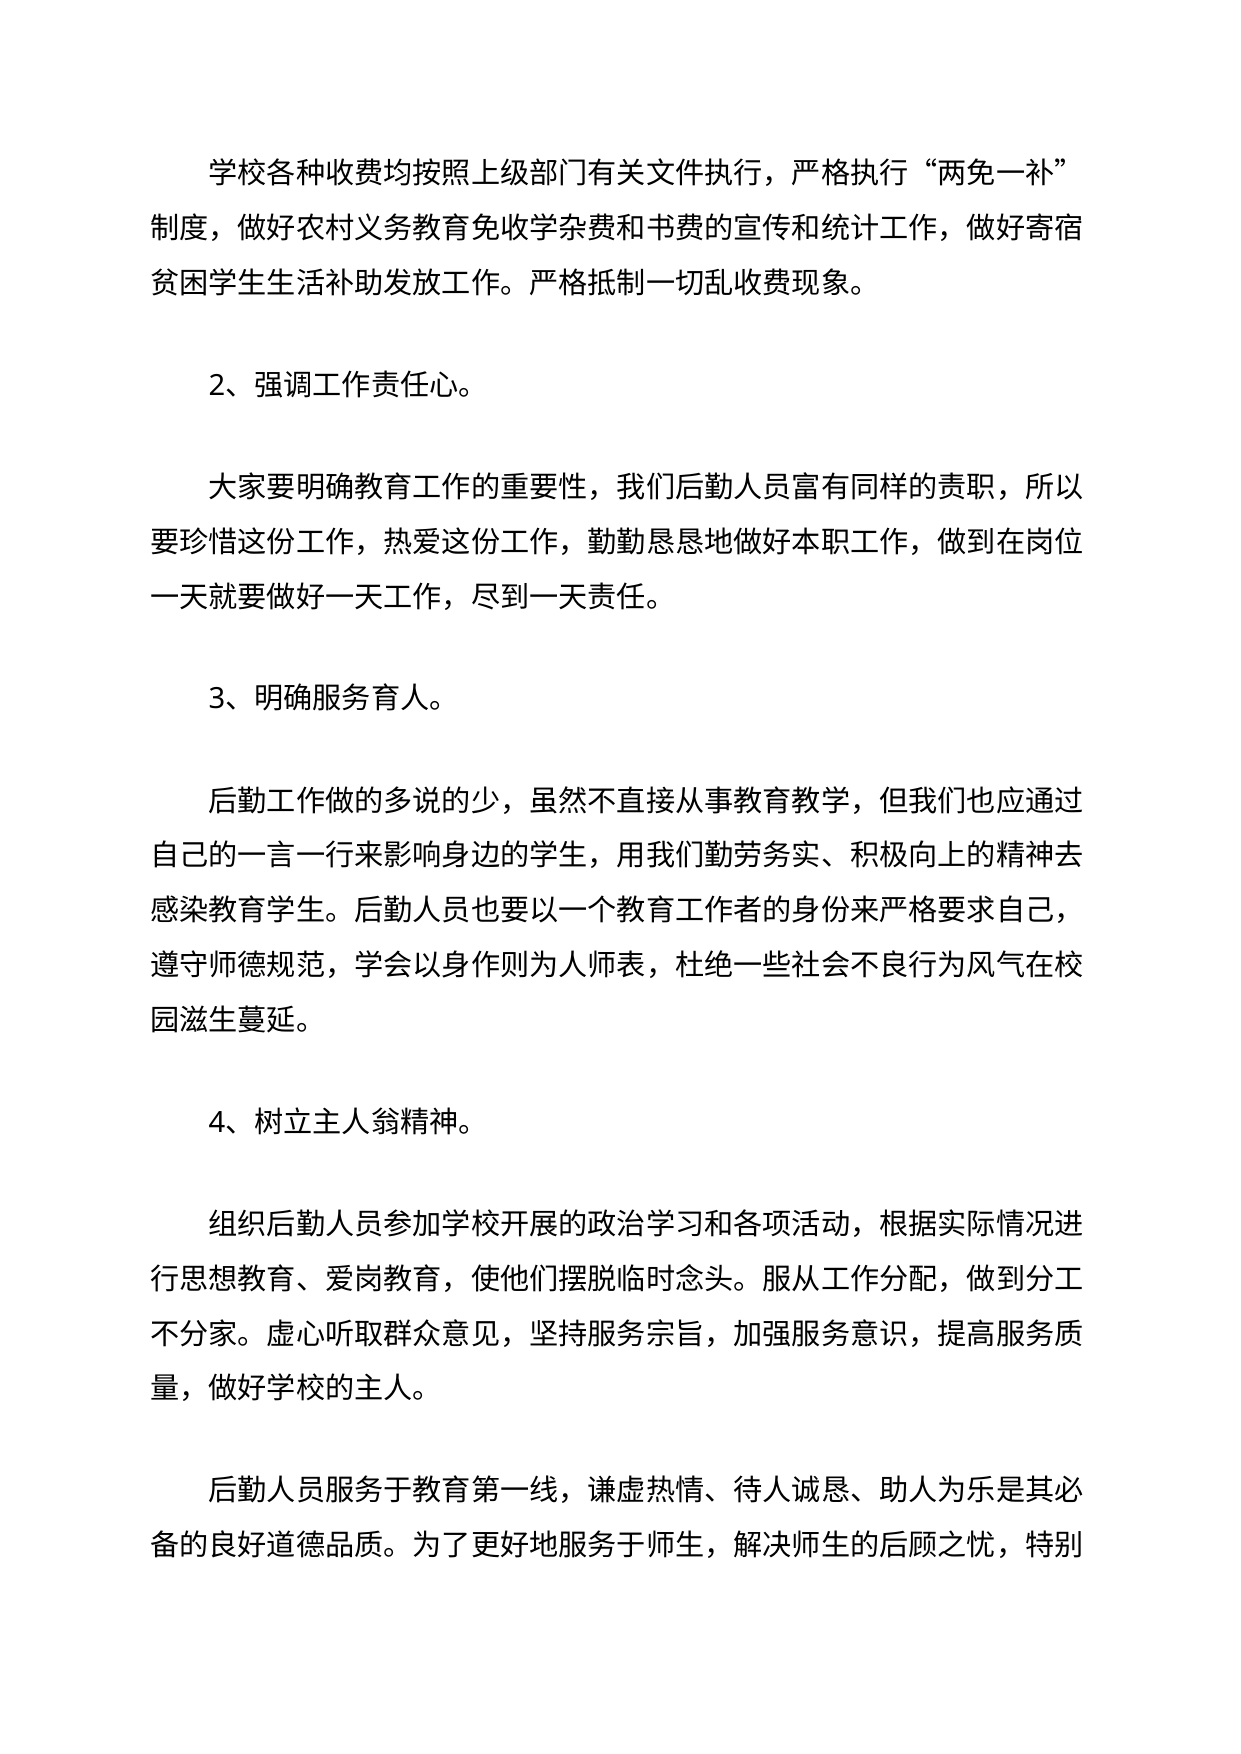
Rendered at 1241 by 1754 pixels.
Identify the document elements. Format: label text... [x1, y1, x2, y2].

text 4、树立主人翁精神。 [150, 1098, 1090, 1141]
text 后勤工作做的多说的少，虽然不直接从事教育教学，但我们也应通过自己的一言一行来影响身边的学生，用我们勤劳务实、积极向上的精神去感染教育学生。后勤人员也要以一个教育工作者的身份来严格要求自己，遵守师德规范，学会以身作则为人师表，杜绝一些社会不良行为风气在校园滋生蔓延。 [150, 777, 1090, 1039]
text 3、明确服务育人。 [150, 675, 1090, 717]
text 2、强调工作责任心。 [150, 362, 1090, 404]
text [150, 1467, 1090, 1564]
text 大家要明确教育工作的重要性，我们后勤人员富有同样的责职，所以要珍惜这份工作，热爱这份工作，勤勤恳恳地做好本职工作，做到在岗位一天就要做好一天工作，尽到一天责任。 [150, 463, 1090, 616]
text 学校各种收费均按照上级部门有关文件执行，严格执行“两免一补”制度，做好农村义务教育免收学杂费和书费的宣传和统计工作，做好寄宿贫困学生生活补助发放工作。严格抵制一切乱收费现象。 [150, 150, 1090, 302]
text 组织后勤人员参加学校开展的政治学习和各项活动，根据实际情况进行思想教育、爱岗教育，使他们摆脱临时念头。服从工作分配，做到分工不分家。虚心听取群众意见，坚持服务宗旨，加强服务意识，提高服务质量，做好学校的主人。 [150, 1200, 1090, 1407]
